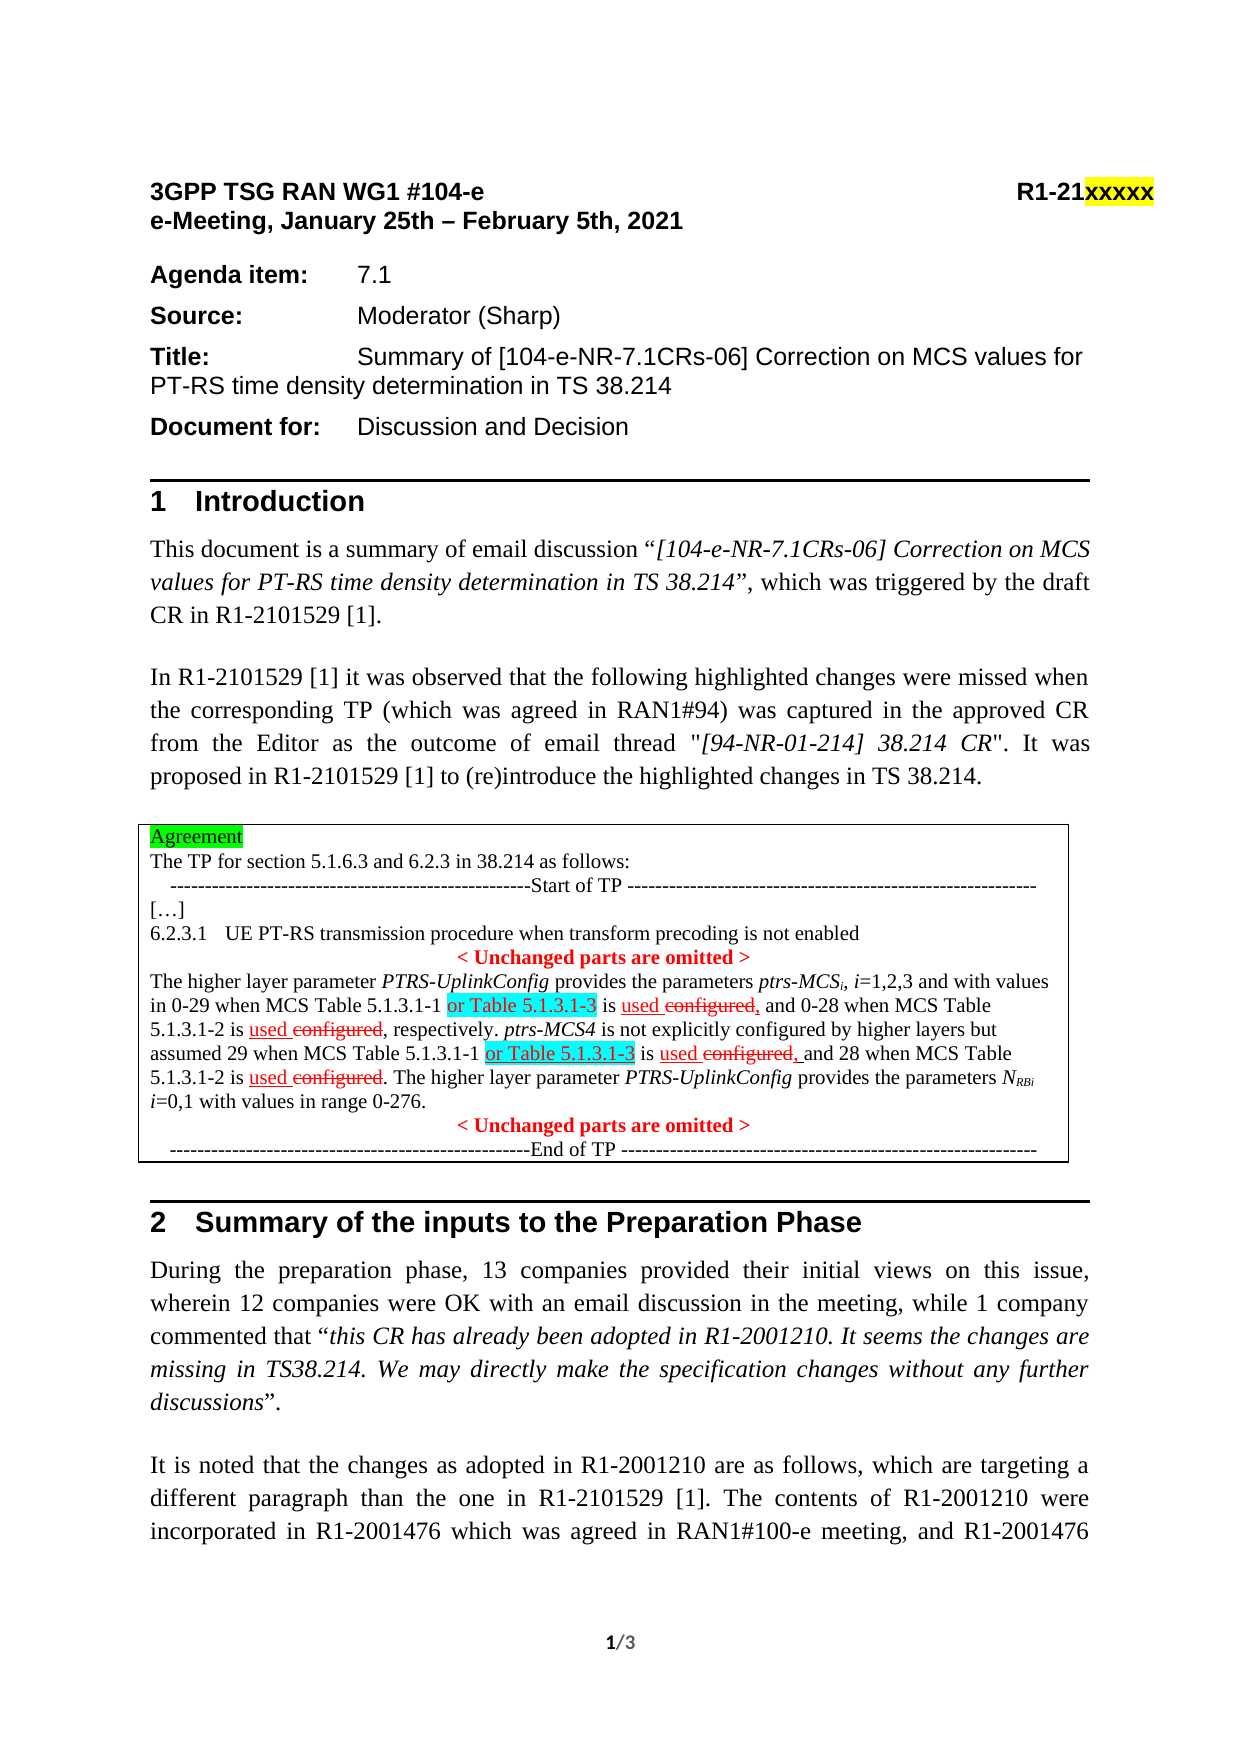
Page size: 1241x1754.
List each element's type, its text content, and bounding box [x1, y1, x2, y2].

text During the preparation phase, 13 companies provided their initial views on this issue, wherein 12 companies were OK with an email discussion in the meeting, while 1 company commented that “this CR has already been adopted in R1-2001210. It seems the changes are missing in TS38.214. We may directly make the specification changes without any further discussions”. [150, 1255, 1090, 1416]
subtitle Introduction [150, 482, 1090, 517]
text This document is a summary of email discussion “[104-e-NR-7.1CRs-06] Correction on MCS values for PT-RS time density determination in TS 38.214”, which was triggered by the draft CR in R1-2101529 [1]. [150, 534, 1090, 629]
text Title: Summary of [104-e-NR-7.1CRs-06] Correction on MCS values for PT-RS time density determination in TS 38.214 [150, 342, 1090, 400]
text In R1-2101529 [1] it was observed that the following highlighted changes were missed when the corresponding TP (which was agreed in RAN1#94) was captured in the approved CR from the Editor as the outcome of email thread "[94-NR-01-214] 38.214 CR". It was proposed in R1-2101529 [1] to (re)introduce the highlighted changes in TS 38.214. [150, 662, 1090, 790]
text Source: Moderator (Sharp) [150, 301, 1090, 330]
title e-Meeting, January 25th – February 5th, 2021 [150, 206, 1090, 235]
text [150, 1450, 1090, 1544]
subtitle Summary of the inputs to the Preparation Phase [150, 1203, 1090, 1239]
table_header Agreement The TP for section 5.1.6.3 and 6.2.3 in 38.214 as follows: ----------------------------------------------------Start of TP ----------------------------------------------------------- […] 6.2.3.1 UE PT-RS transmission procedure when transform precoding is not enabled < Unchanged parts are omitted > The higher layer parameter PTRS-UplinkConfig provides the parameters ptrs-MCSi, i=1,2,3 and with values in 0-29 when MCS Table 5.1.3.1-1 or Table 5.1.3.1-3 is used configured, and 0-28 when MCS Table 5.1.3.1-2 is used configured, respectively. ptrs-MCS4 is not explicitly configured by higher layers but assumed 29 when MCS Table 5.1.3.1-1 or Table 5.1.3.1-3 is used configured, and 28 when MCS Table 5.1.3.1-2 is used configured. The higher layer parameter PTRS-UplinkConfig provides the parameters NRBi i=0,1 with values in range 0-276. < Unchanged parts are omitted > ----------------------------------------------------End of TP ------------------------------------------------------------ [139, 825, 1068, 1161]
text 3GPP TSG RAN WG1 #104-e R1-21xxxxx [150, 177, 1085, 206]
text Document for: Discussion and Decision [150, 412, 1090, 441]
text Agenda item: 7.1 [150, 260, 1090, 288]
